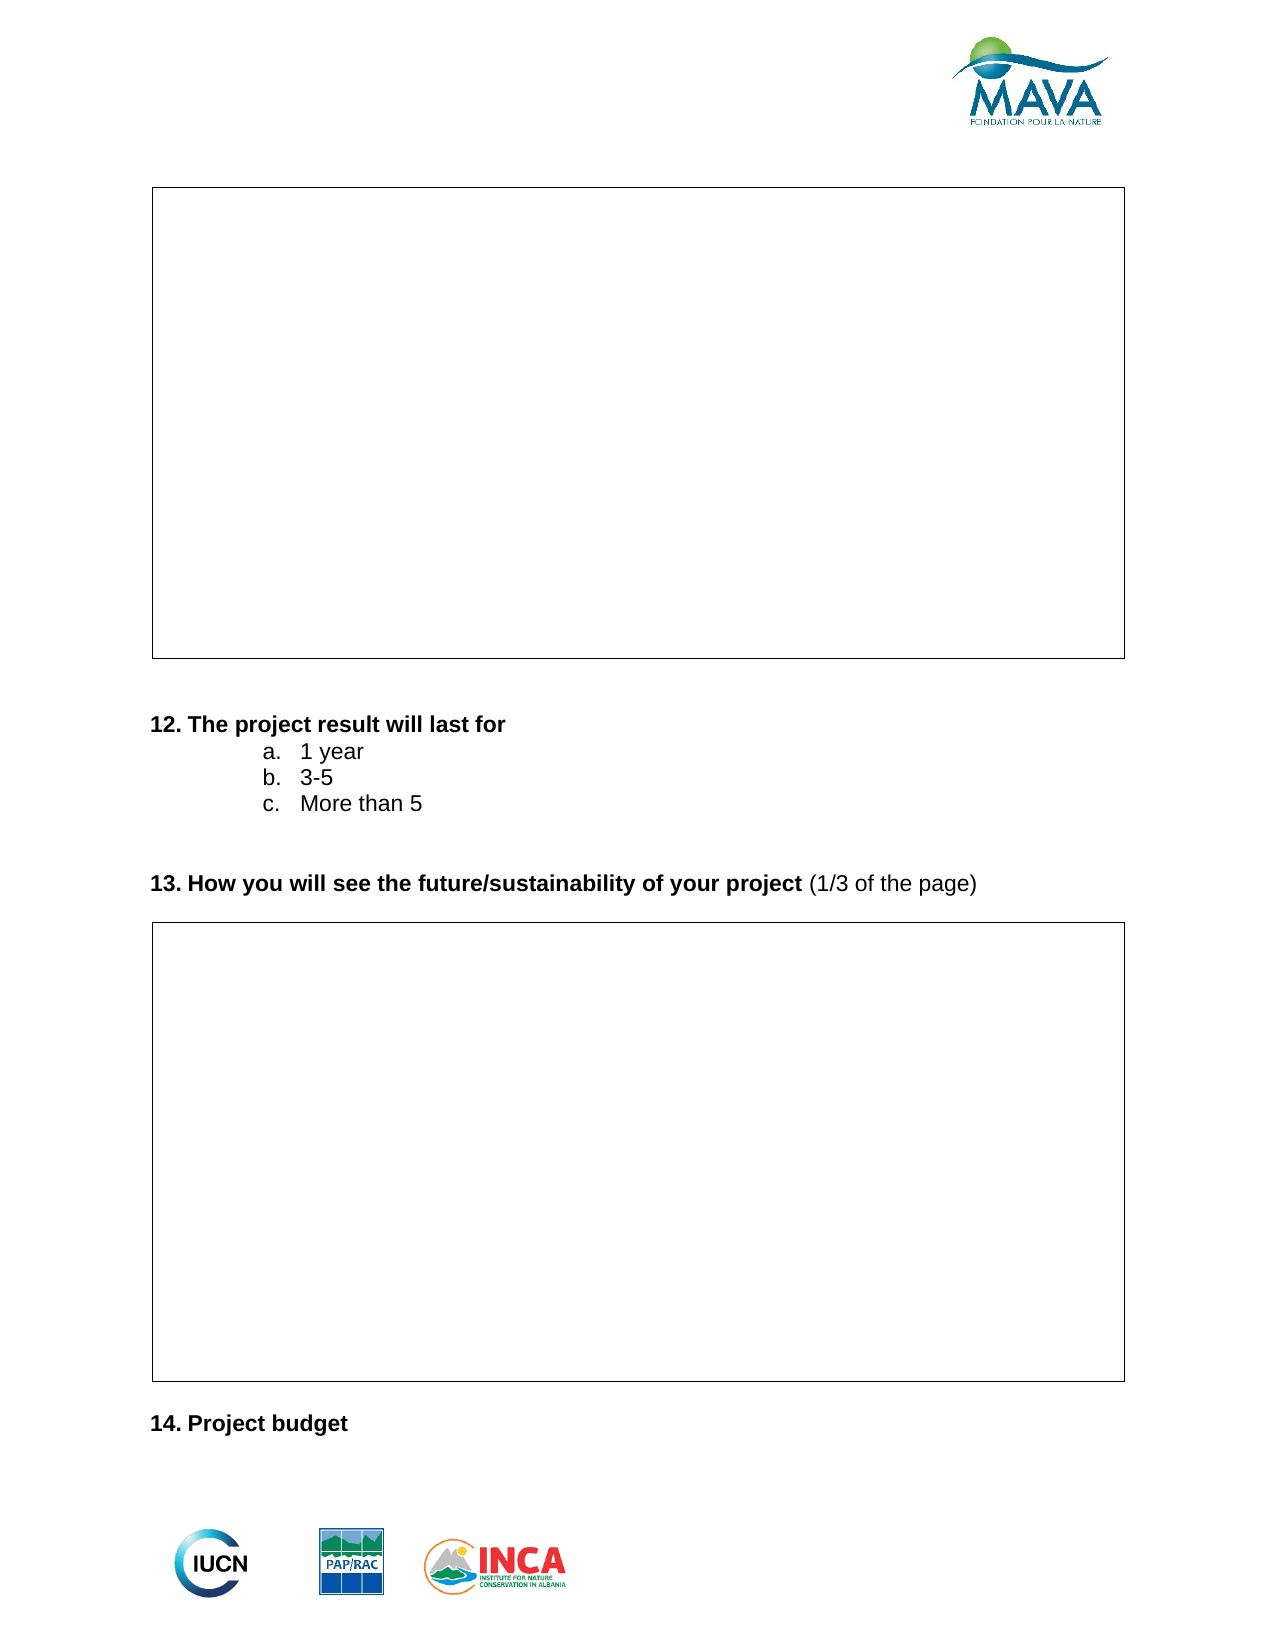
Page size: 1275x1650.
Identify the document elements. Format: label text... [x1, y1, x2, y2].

list 1 year [262, 738, 1125, 764]
list How you will see the future/sustainability of your project (1/3 of the page) [150, 869, 1125, 896]
list 3-5 [262, 764, 1125, 790]
list More than 5 [262, 790, 1125, 817]
picture [417, 1493, 573, 1641]
table_header [153, 188, 1124, 658]
table_header [153, 923, 1124, 1381]
list The project result will last for [150, 711, 1125, 738]
picture [951, 37, 1108, 125]
list Project budget [150, 1410, 1125, 1437]
picture [319, 1528, 384, 1595]
picture [173, 1526, 248, 1600]
